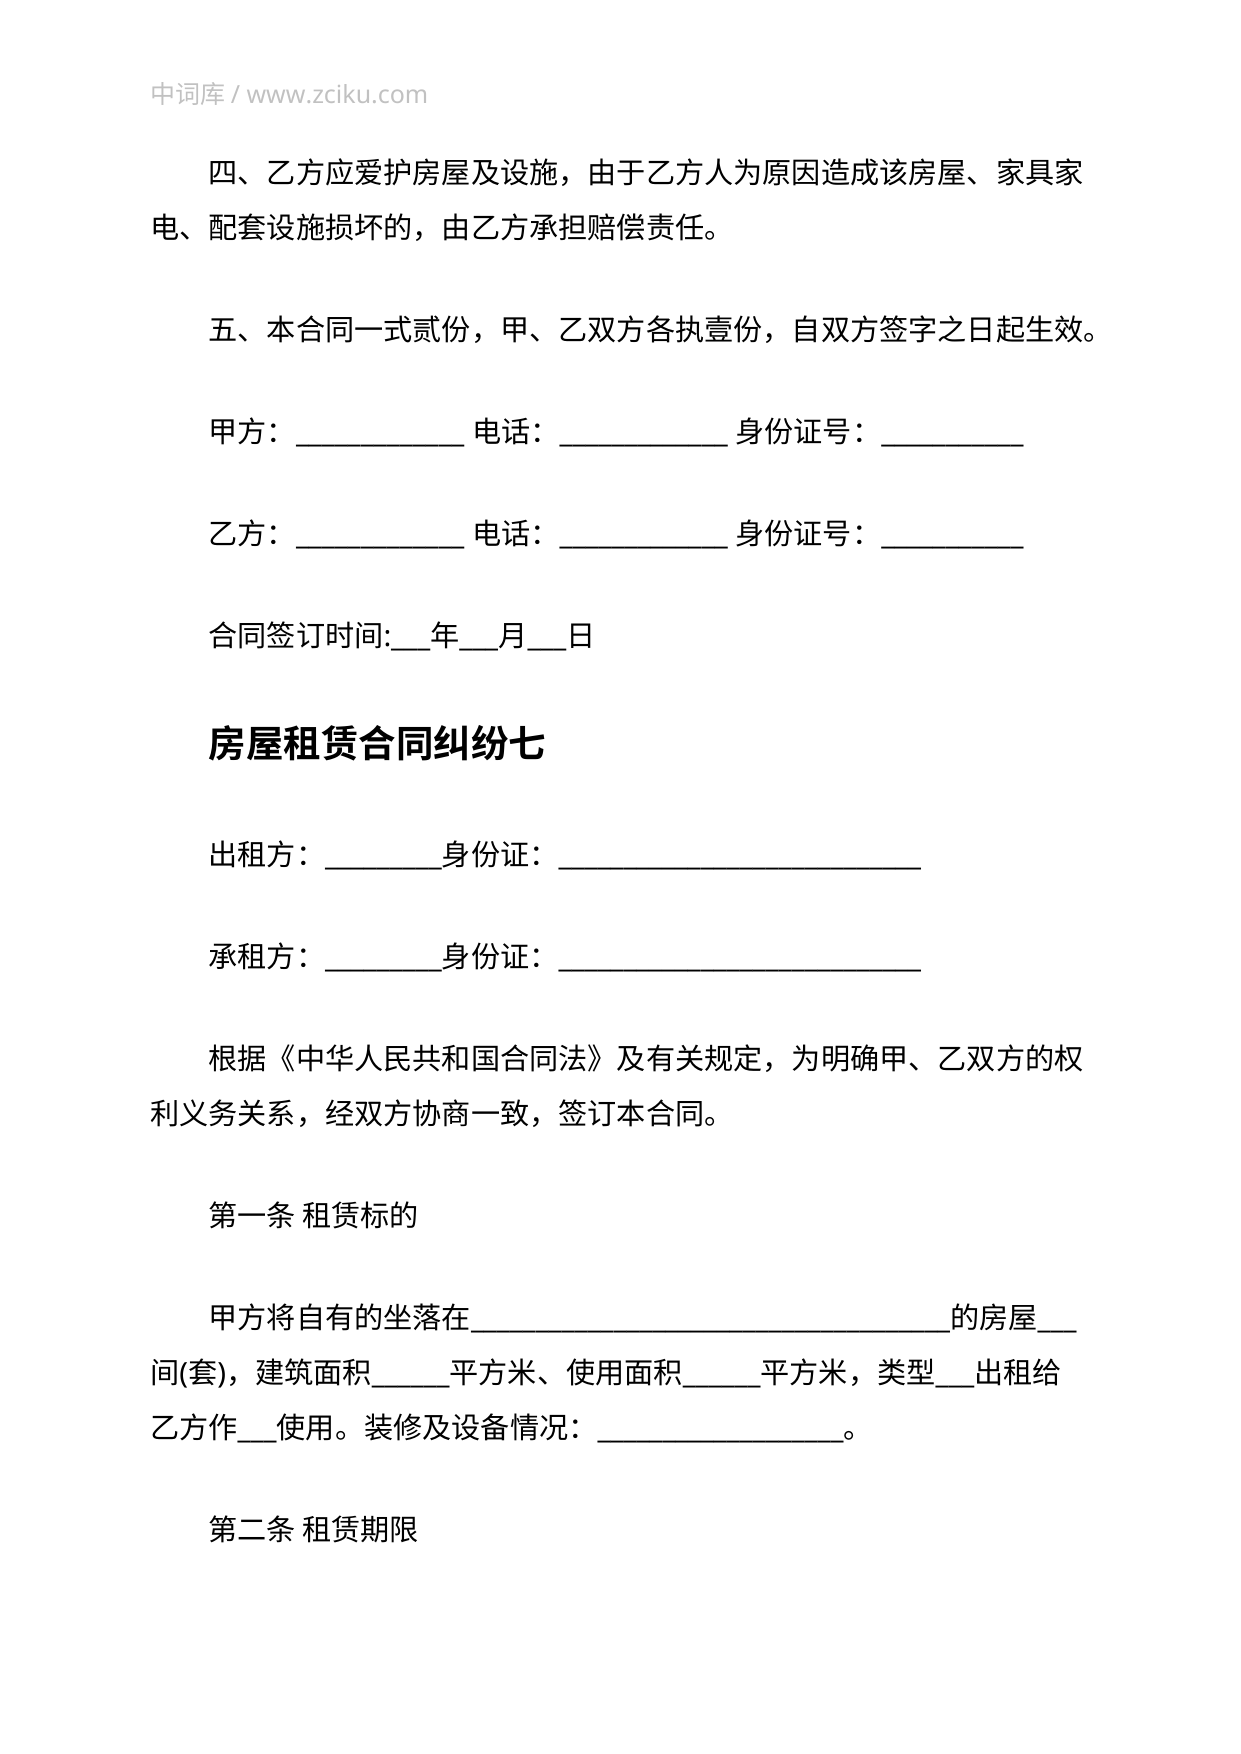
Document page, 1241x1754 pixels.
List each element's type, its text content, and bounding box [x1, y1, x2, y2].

text 第一条 租赁标的 [150, 1192, 1090, 1235]
text 甲方：_____________ 电话：_____________ 身份证号：___________ [150, 408, 1090, 451]
text 房屋租赁合同纠纷七 [150, 714, 1090, 769]
text 合同签订时间:___年___月___日 [150, 612, 1090, 655]
text 甲方将自有的坐落在_____________________________________的房屋___间(套)，建筑面积______平方米、使用面积______平方米，类型___出租给乙方作___使用。装修及设备情况：___________________。 [150, 1294, 1090, 1447]
text 根据《中华人民共和国合同法》及有关规定，为明确甲、乙双方的权利义务关系，经双方协商一致，签订本合同。 [150, 1036, 1090, 1133]
text 四、乙方应爱护房屋及设施，由于乙方人为原因造成该房屋、家具家电、配套设施损坏的，由乙方承担赔偿责任。 [150, 150, 1090, 247]
text 乙方：_____________ 电话：_____________ 身份证号：___________ [150, 510, 1090, 553]
text 出租方：_________身份证：____________________________ [150, 832, 1090, 874]
text 五、本合同一式贰份，甲、乙双方各执壹份，自双方签字之日起生效。 [150, 307, 1090, 349]
text 承租方：_________身份证：____________________________ [150, 934, 1090, 976]
text 第二条 租赁期限 [150, 1506, 1090, 1548]
